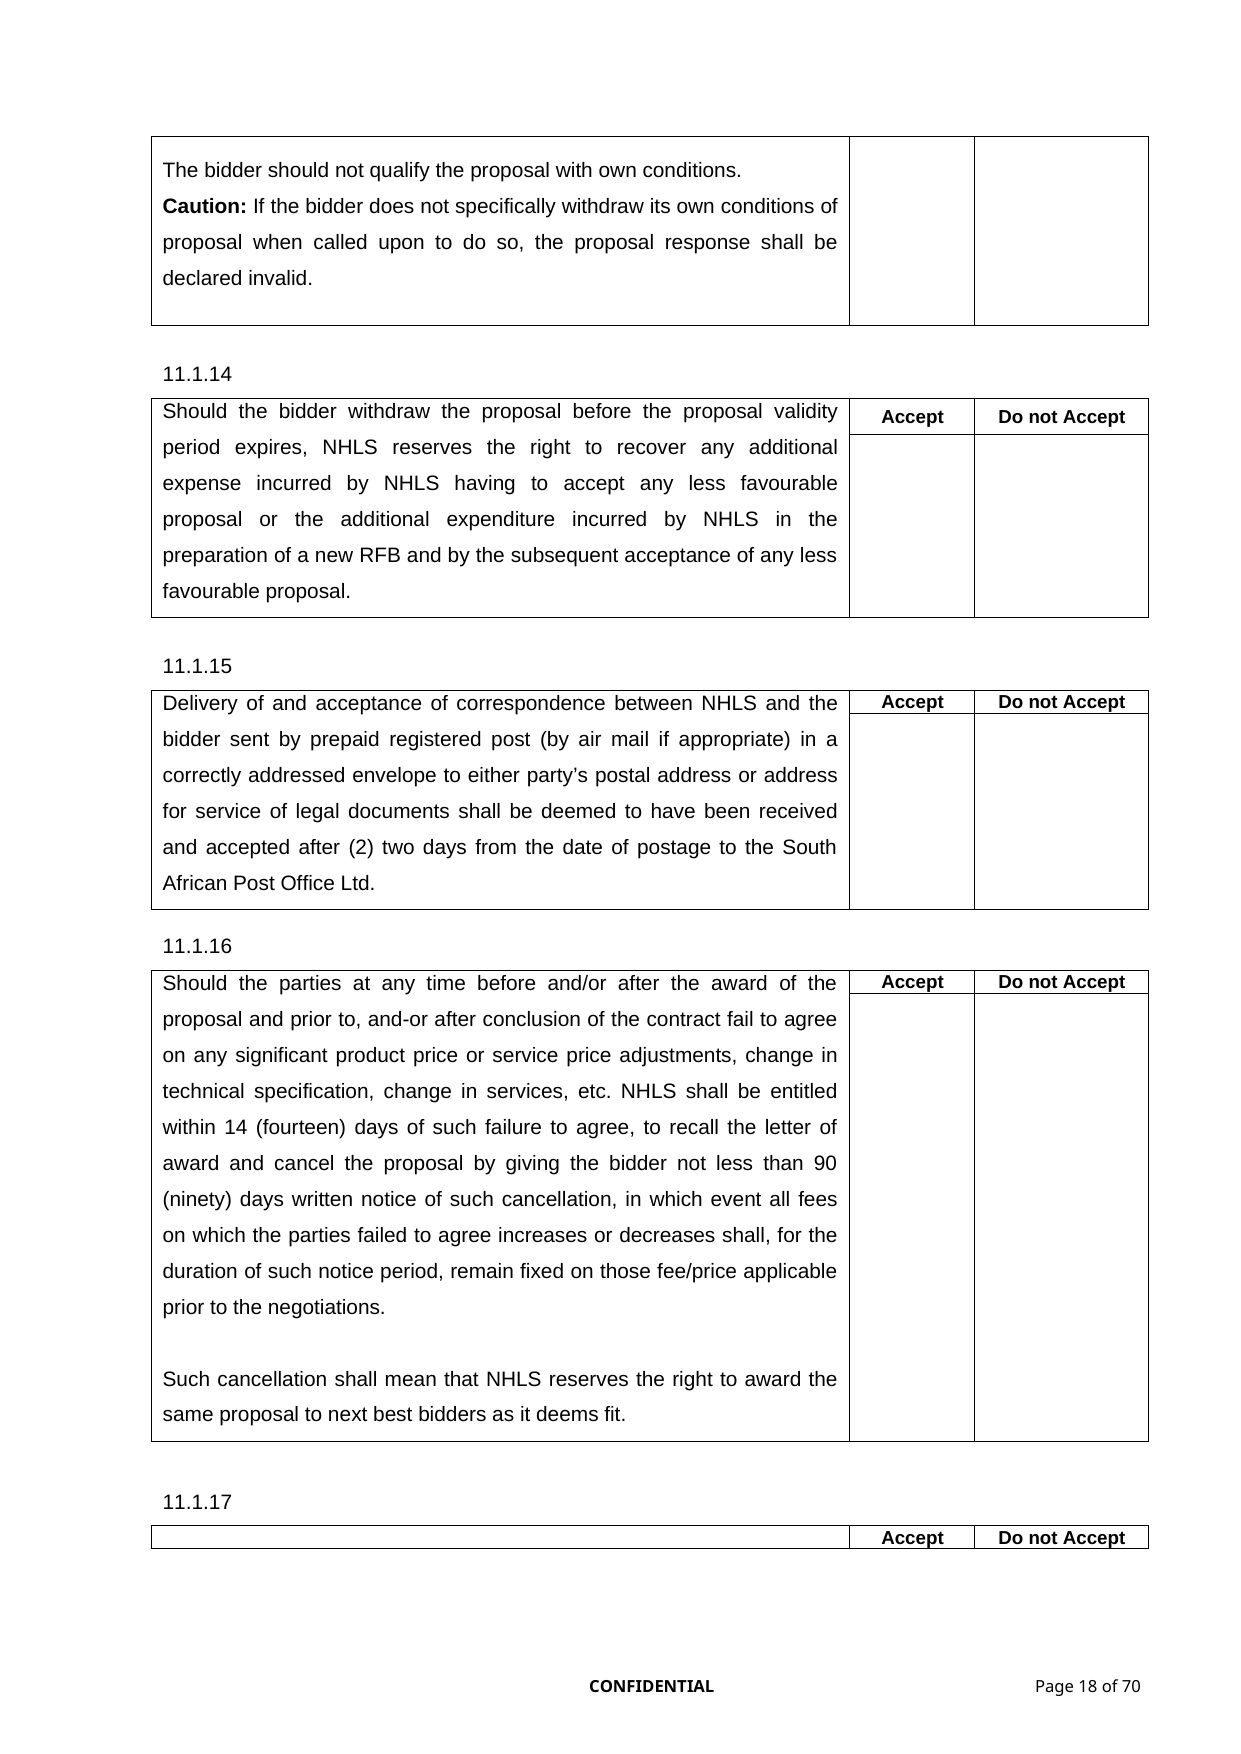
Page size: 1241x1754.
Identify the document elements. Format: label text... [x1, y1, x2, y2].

table_header Do not Accept [975, 399, 1148, 434]
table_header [152, 137, 849, 325]
table_header Accept [850, 1526, 974, 1548]
table_header Accept [850, 399, 974, 434]
table_header Should the parties at any time before and/or after the award of the proposal and prior to, and-or after conclusion of the contract fail to agree on any significant product price or service price adjustments, change in technical specification, change in services, etc. NHLS shall be entitled within 14 (fourteen) days of such failure to agree, to recall the letter of award and cancel the proposal by giving the bidder not less than 90 (ninety) days written notice of such cancellation, in which event all fees on which the parties failed to agree increases or decreases shall, for the duration of such notice period, remain fixed on those fee/price applicable prior to the negotiations. Such cancellation shall mean that NHLS reserves the right to award the same proposal to next best bidders as it deems fit. [152, 971, 849, 1441]
table_cell [975, 714, 1148, 909]
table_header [152, 1526, 849, 1548]
table_cell [850, 714, 974, 909]
table_header Do not Accept [975, 691, 1148, 713]
text 11.1.14 [162, 362, 1137, 386]
table_header Delivery of and acceptance of correspondence between NHLS and the bidder sent by prepaid registered post (by air mail if appropriate) in a correctly addressed envelope to either party’s postal address or address for service of legal documents shall be deemed to have been received and accepted after (2) two days from the date of postage to the South African Post Office Ltd. [152, 691, 849, 909]
text 11.1.16 [162, 934, 1137, 958]
table_header Accept [850, 691, 974, 713]
table_header Should the bidder withdraw the proposal before the proposal validity period expires, NHLS reserves the right to recover any additional expense incurred by NHLS having to accept any less favourable proposal or the additional expenditure incurred by NHLS in the preparation of a new RFB and by the subsequent acceptance of any less favourable proposal. [152, 399, 849, 617]
table_cell [975, 994, 1148, 1441]
table_header Do not Accept [975, 1526, 1148, 1548]
table_header Do not Accept [975, 971, 1148, 993]
table_cell [975, 137, 1148, 325]
table_cell [850, 435, 974, 617]
table_header Accept [850, 971, 974, 993]
table_cell [975, 435, 1148, 617]
table_cell [850, 994, 974, 1441]
text 11.1.17 [162, 1489, 1137, 1513]
table_cell [850, 137, 974, 325]
text 11.1.15 [162, 654, 1137, 678]
